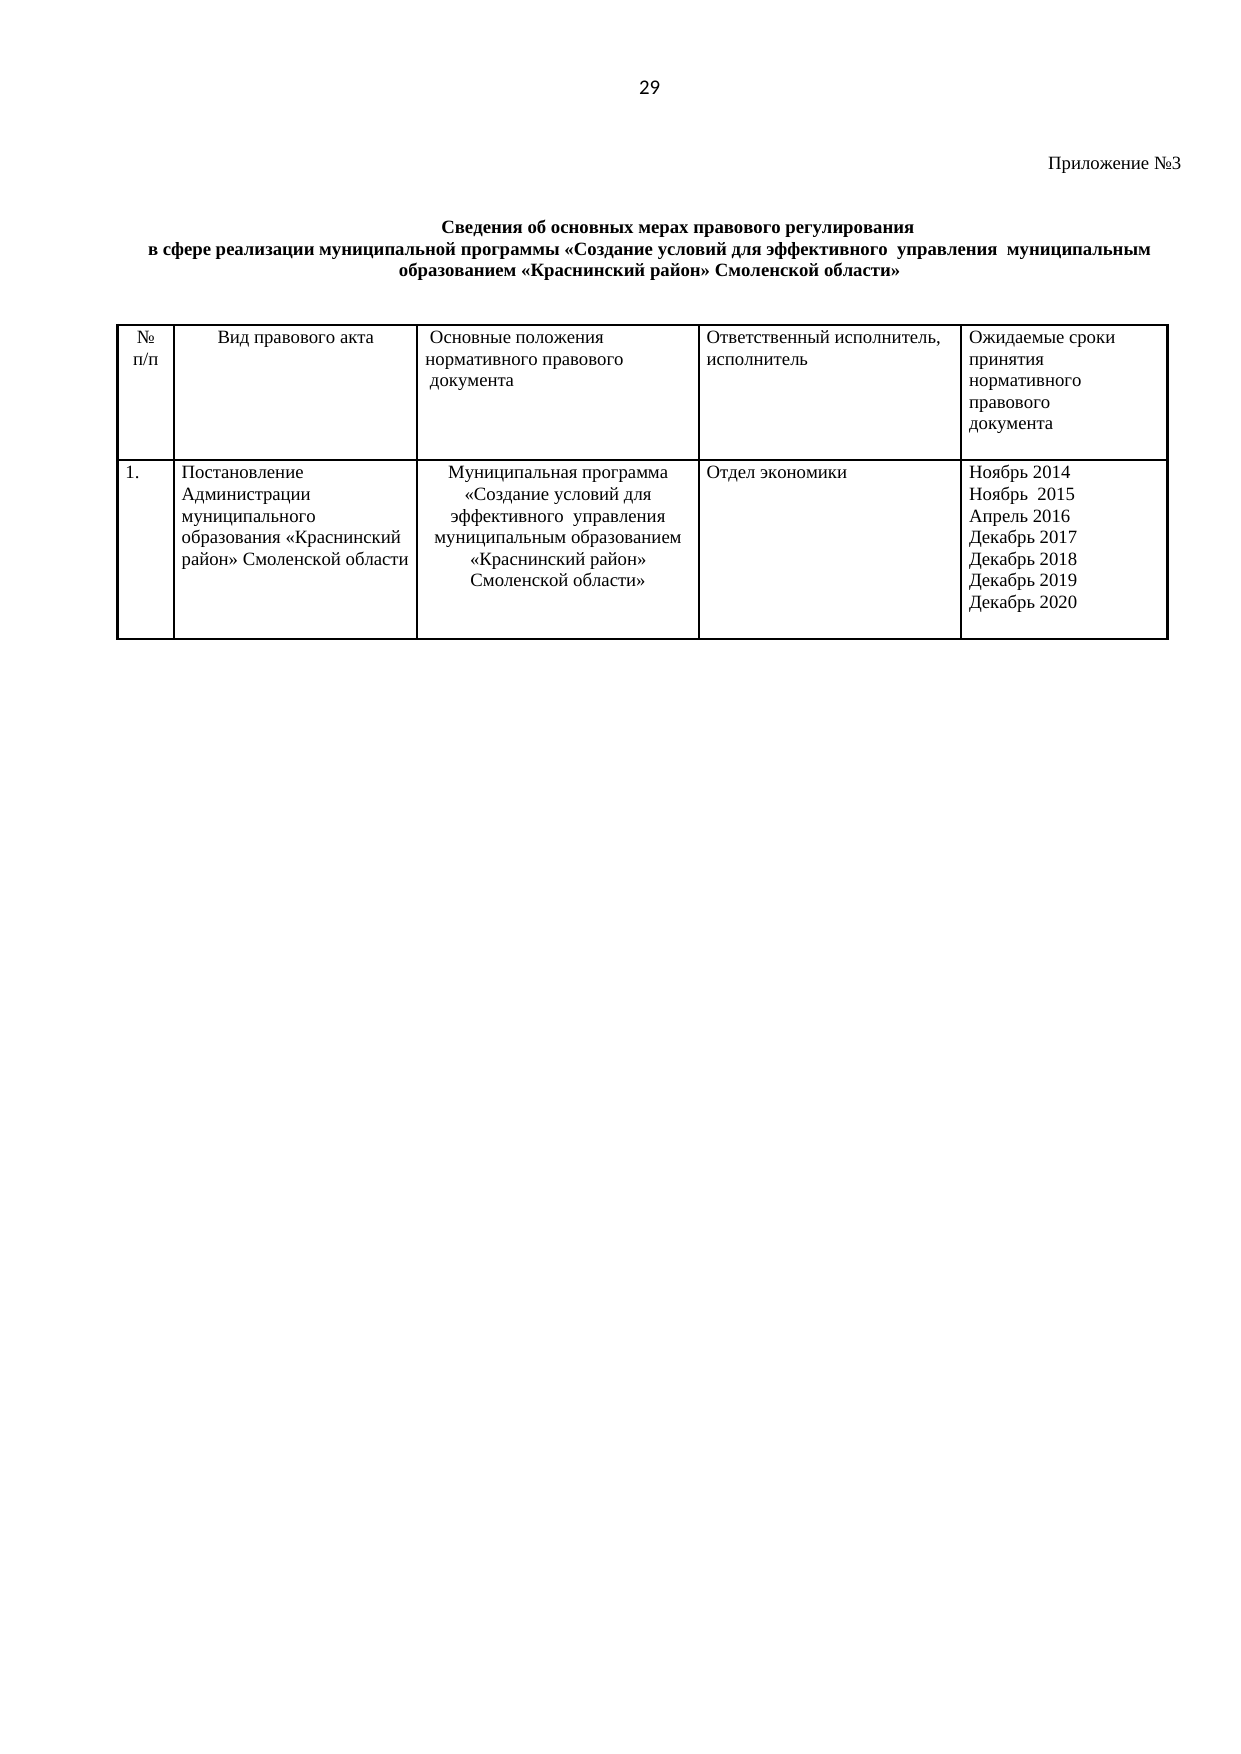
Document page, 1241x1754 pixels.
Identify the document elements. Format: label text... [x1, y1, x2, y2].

table_cell Постановление Администрации муниципального образования «Краснинский район» Смоленской области [175, 461, 416, 638]
text в сфере реализации муниципальной программы «Создание условий для эффективного управления муниципальным образованием «Краснинский район» Смоленской области» [118, 237, 1181, 281]
table_cell 1. [119, 461, 173, 638]
table_header Вид правового акта [175, 326, 416, 459]
table_header № п/п [119, 326, 173, 459]
text Сведения об основных мерах правового регулирования [118, 216, 1181, 237]
table_header Ответственный исполнитель, исполнитель [700, 326, 960, 459]
table_cell Отдел экономики [700, 461, 960, 638]
table_header Основные положения нормативного правового документа [418, 326, 698, 459]
table_cell Муниципальная программа «Создание условий для эффективного управления муниципальным образованием «Краснинский район» Смоленской области» [418, 461, 698, 638]
table_header Ожидаемые сроки принятия нормативного правового документа [962, 326, 1166, 459]
table_cell Ноябрь 2014 Ноябрь 2015 Апрель 2016 Декабрь 2017 Декабрь 2018 Декабрь 2019 Декабрь 2020 [962, 461, 1166, 638]
text Приложение №3 [118, 152, 1181, 173]
